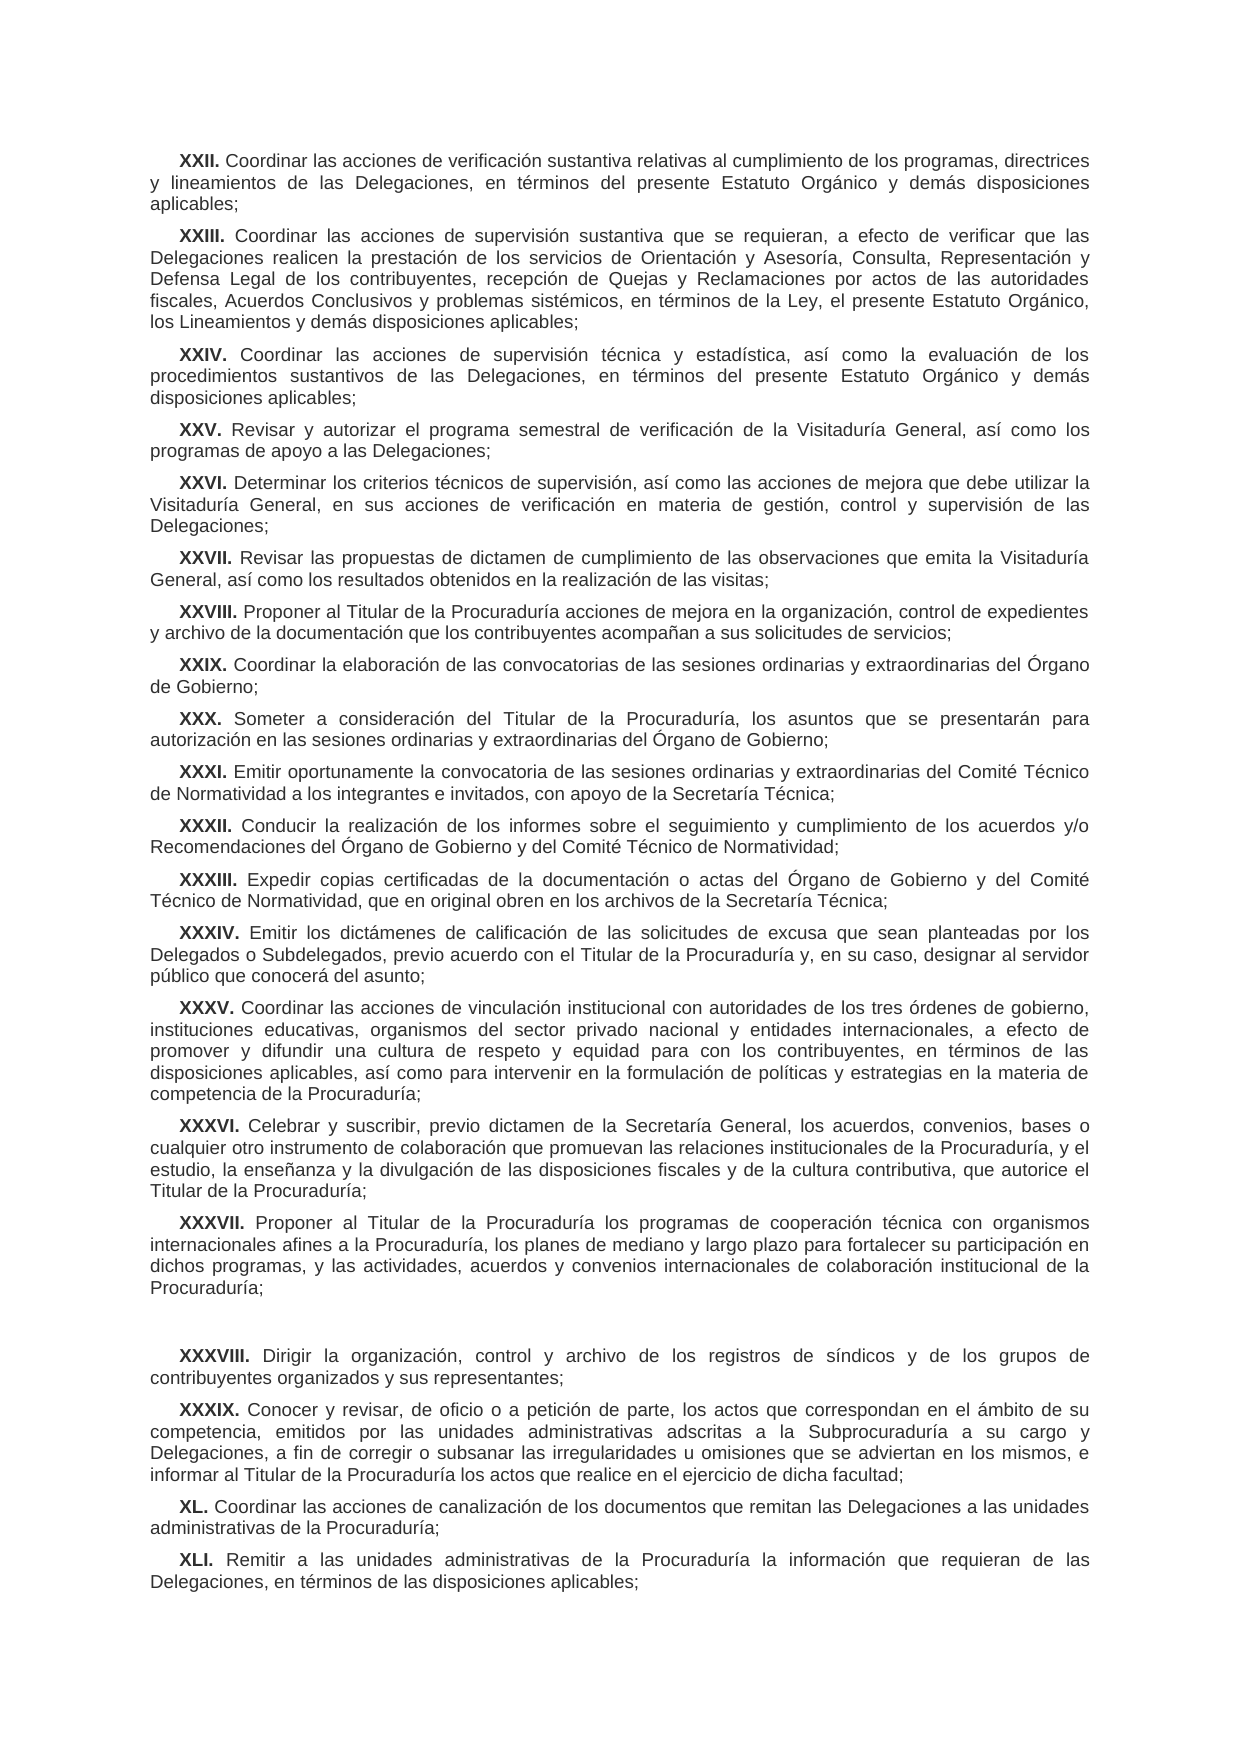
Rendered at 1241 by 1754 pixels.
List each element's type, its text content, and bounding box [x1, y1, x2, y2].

text XXIII. Coordinar las acciones de supervisión sustantiva que se requieran, a efecto de verificar que las Delegaciones realicen la prestación de los servicios de Orientación y Asesoría, Consulta, Representación y Defensa Legal de los contribuyentes, recepción de Quejas y Reclamaciones por actos de las autoridades fiscales, Acuerdos Conclusivos y problemas sistémicos, en términos de la Ley, el presente Estatuto Orgánico, los Lineamientos y demás disposiciones aplicables; [150, 225, 1090, 333]
text XXXI. Emitir oportunamente la convocatoria de las sesiones ordinarias y extraordinarias del Comité Técnico de Normatividad a los integrantes e invitados, con apoyo de la Secretaría Técnica; [150, 761, 1090, 804]
text XXVIII. Proponer al Titular de la Procuraduría acciones de mejora en la organización, control de expedientes y archivo de la documentación que los contribuyentes acompañan a sus solicitudes de servicios; [150, 601, 1090, 644]
text XXXIX. Conocer y revisar, de oficio o a petición de parte, los actos que correspondan en el ámbito de su competencia, emitidos por las unidades administrativas adscritas a la Subprocuraduría a su cargo y Delegaciones, a fin de corregir o subsanar las irregularidades u omisiones que se adviertan en los mismos, e informar al Titular de la Procuraduría los actos que realice en el ejercicio de dicha facultad; [150, 1399, 1090, 1485]
text XXIV. Coordinar las acciones de supervisión técnica y estadística, así como la evaluación de los procedimientos sustantivos de las Delegaciones, en términos del presente Estatuto Orgánico y demás disposiciones aplicables; [150, 343, 1090, 408]
text XLI. Remitir a las unidades administrativas de la Procuraduría la información que requieran de las Delegaciones, en términos de las disposiciones aplicables; [150, 1549, 1090, 1592]
text XXVI. Determinar los criterios técnicos de supervisión, así como las acciones de mejora que debe utilizar la Visitaduría General, en sus acciones de verificación en materia de gestión, control y supervisión de las Delegaciones; [150, 472, 1090, 537]
text XXV. Revisar y autorizar el programa semestral de verificación de la Visitaduría General, así como los programas de apoyo a las Delegaciones; [150, 418, 1090, 462]
text XXX. Someter a consideración del Titular de la Procuraduría, los asuntos que se presentarán para autorización en las sesiones ordinarias y extraordinarias del Órgano de Gobierno; [150, 708, 1090, 751]
text XXXVII. Proponer al Titular de la Procuraduría los programas de cooperación técnica con organismos internacionales afines a la Procuraduría, los planes de mediano y largo plazo para fortalecer su participación en dichos programas, y las actividades, acuerdos y convenios internacionales de colaboración institucional de la Procuraduría; [150, 1212, 1090, 1298]
text XXII. Coordinar las acciones de verificación sustantiva relativas al cumplimiento de los programas, directrices y lineamientos de las Delegaciones, en términos del presente Estatuto Orgánico y demás disposiciones aplicables; [150, 150, 1090, 215]
text XXXVIII. Dirigir la organización, control y archivo de los registros de síndicos y de los grupos de contribuyentes organizados y sus representantes; [150, 1345, 1090, 1388]
text XXIX. Coordinar la elaboración de las convocatorias de las sesiones ordinarias y extraordinarias del Órgano de Gobierno; [150, 654, 1090, 697]
text XL. Coordinar las acciones de canalización de los documentos que remitan las Delegaciones a las unidades administrativas de la Procuraduría; [150, 1496, 1090, 1539]
text XXXVI. Celebrar y suscribir, previo dictamen de la Secretaría General, los acuerdos, convenios, bases o cualquier otro instrumento de colaboración que promuevan las relaciones institucionales de la Procuraduría, y el estudio, la enseñanza y la divulgación de las disposiciones fiscales y de la cultura contributiva, que autorice el Titular de la Procuraduría; [150, 1115, 1090, 1201]
text XXXII. Conducir la realización de los informes sobre el seguimiento y cumplimiento de los acuerdos y/o Recomendaciones del Órgano de Gobierno y del Comité Técnico de Normatividad; [150, 815, 1090, 858]
text XXXV. Coordinar las acciones de vinculación institucional con autoridades de los tres órdenes de gobierno, instituciones educativas, organismos del sector privado nacional y entidades internacionales, a efecto de promover y difundir una cultura de respeto y equidad para con los contribuyentes, en términos de las disposiciones aplicables, así como para intervenir en la formulación de políticas y estrategias en la materia de competencia de la Procuraduría; [150, 997, 1090, 1105]
text XXVII. Revisar las propuestas de dictamen de cumplimiento de las observaciones que emita la Visitaduría General, así como los resultados obtenidos en la realización de las visitas; [150, 547, 1090, 590]
text XXXIV. Emitir los dictámenes de calificación de las solicitudes de excusa que sean planteadas por los Delegados o Subdelegados, previo acuerdo con el Titular de la Procuraduría y, en su caso, designar al servidor público que conocerá del asunto; [150, 922, 1090, 987]
text XXXIII. Expedir copias certificadas de la documentación o actas del Órgano de Gobierno y del Comité Técnico de Normatividad, que en original obren en los archivos de la Secretaría Técnica; [150, 868, 1090, 911]
